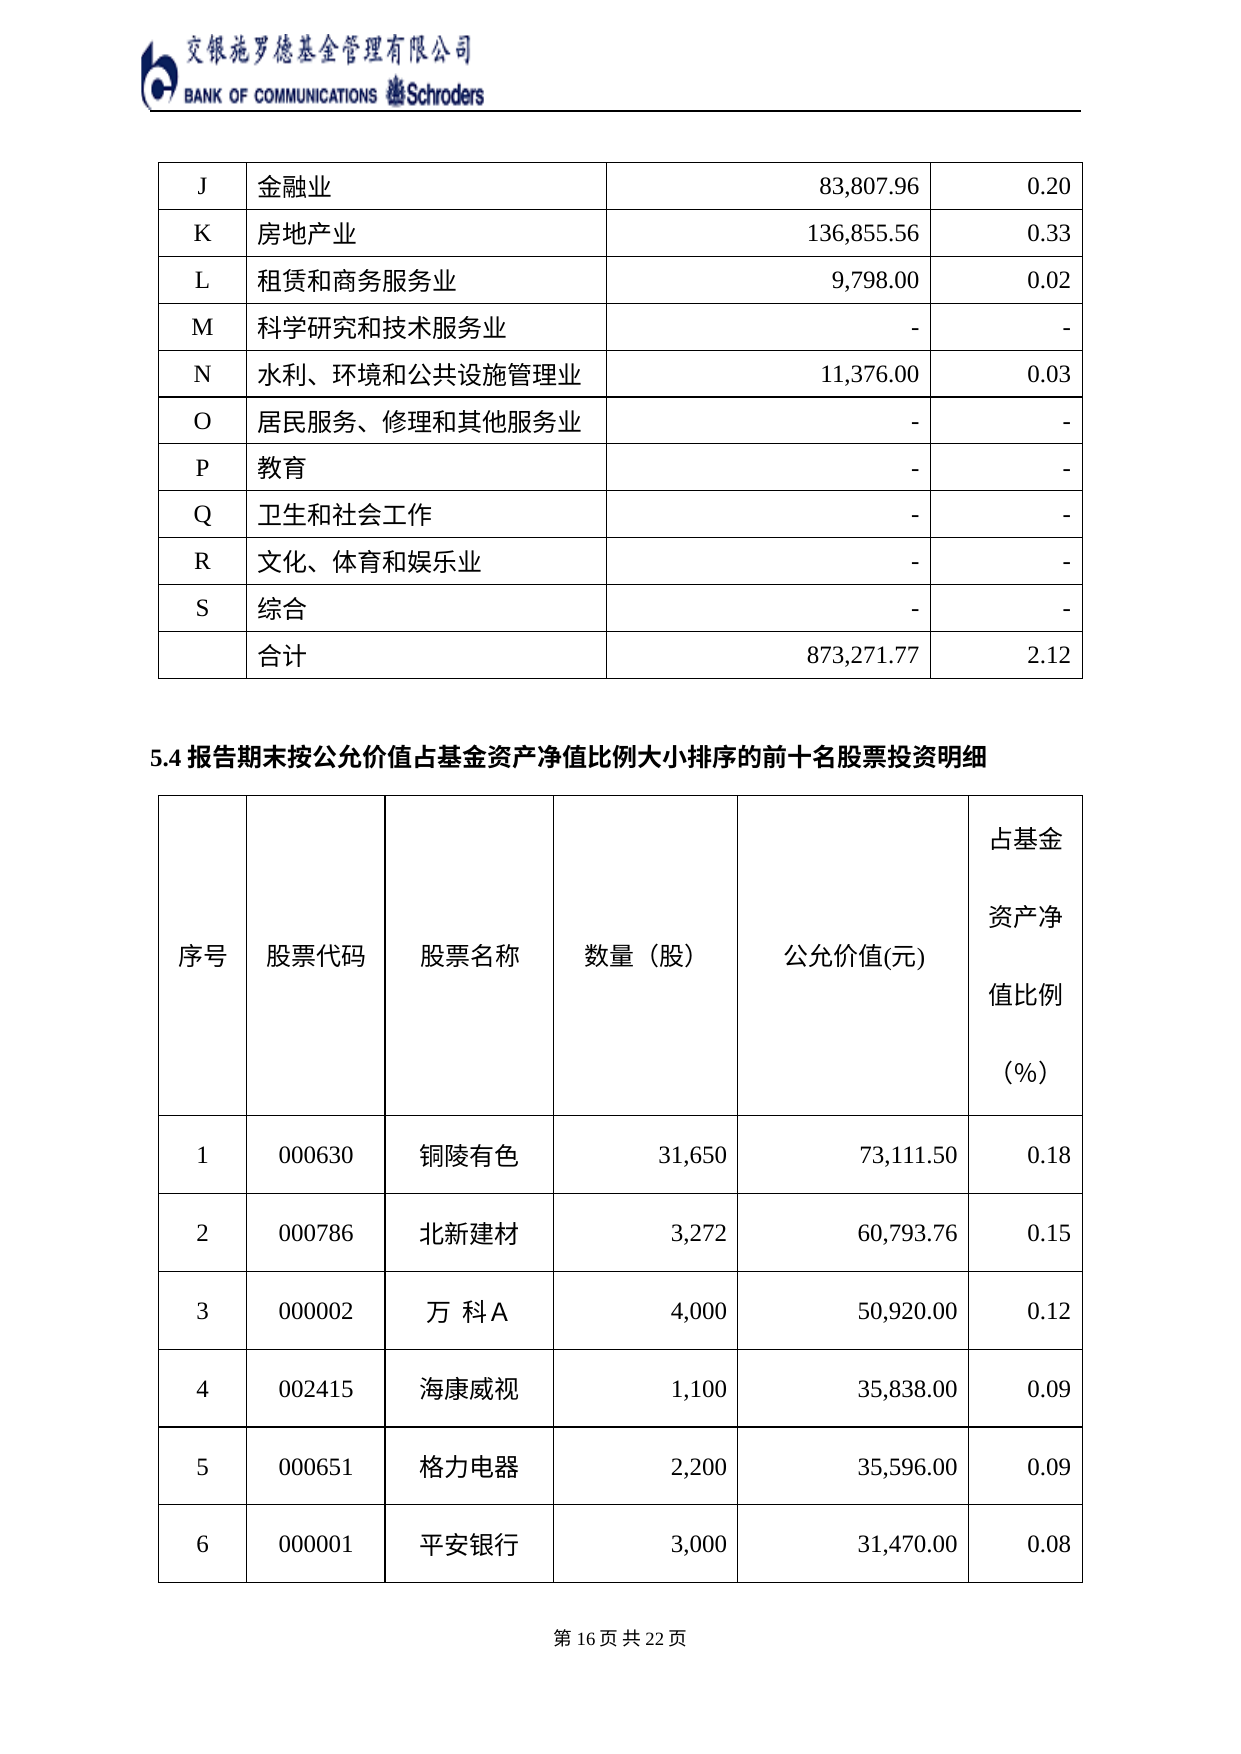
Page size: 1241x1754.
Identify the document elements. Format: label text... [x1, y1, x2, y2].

table_cell - [607, 585, 930, 631]
table_cell - [607, 398, 930, 443]
table_cell P [159, 444, 246, 490]
table_cell 2 [159, 1194, 246, 1271]
table_cell 水利、环境和公共设施管理业 [247, 351, 606, 396]
table_cell - [607, 304, 930, 349]
table_cell 873,271.77 [607, 632, 930, 678]
table_cell L [159, 257, 246, 303]
table_header 股票名称 [386, 796, 553, 1115]
table_cell 铜陵有色 [386, 1116, 553, 1193]
table_cell N [159, 351, 246, 396]
table_cell 4 [159, 1350, 246, 1426]
table_cell K [159, 210, 246, 256]
table_cell 卫生和社会工作 [247, 491, 606, 537]
table_cell - [607, 444, 930, 490]
text 5.4 报告期末按公允价值占基金资产净值比例大小排序的前十名股票投资明细 [150, 723, 1090, 788]
table_cell 4,000 [554, 1272, 737, 1348]
table_cell 海康威视 [386, 1350, 553, 1426]
table_cell 35,838.00 [738, 1350, 968, 1426]
table_cell 0.20 [931, 163, 1082, 209]
table_cell 2,200 [554, 1428, 737, 1504]
table_cell 9,798.00 [607, 257, 930, 303]
table_cell 73,111.50 [738, 1116, 968, 1193]
table_cell 0.02 [931, 257, 1082, 303]
table_cell 3 [159, 1272, 246, 1348]
table_cell 60,793.76 [738, 1194, 968, 1271]
table_cell 000001 [247, 1505, 384, 1582]
table_header 数量（股） [554, 796, 737, 1115]
table_cell 教育 [247, 444, 606, 490]
table_cell 3,000 [554, 1505, 737, 1582]
table_cell 11,376.00 [607, 351, 930, 396]
table_cell 0.12 [969, 1272, 1082, 1348]
table_header 占基金资产净值比例（％） [969, 796, 1082, 1115]
table_cell 房地产业 [247, 210, 606, 256]
table_cell 0.03 [931, 351, 1082, 396]
table_cell J [159, 163, 246, 209]
table_cell O [159, 398, 246, 443]
table_cell - [931, 398, 1082, 443]
table_cell - [607, 491, 930, 537]
table_cell 北新建材 [386, 1194, 553, 1271]
table_cell 000630 [247, 1116, 384, 1193]
table_cell - [931, 491, 1082, 537]
table_cell 136,855.56 [607, 210, 930, 256]
table_cell 0.18 [969, 1116, 1082, 1193]
table_cell 租赁和商务服务业 [247, 257, 606, 303]
table_cell 6 [159, 1505, 246, 1582]
table_cell 3,272 [554, 1194, 737, 1271]
picture [141, 34, 484, 110]
table_cell Q [159, 491, 246, 537]
table_cell 0.09 [969, 1350, 1082, 1426]
table_cell 居民服务、修理和其他服务业 [247, 398, 606, 443]
table_cell 31,470.00 [738, 1505, 968, 1582]
table_cell - [931, 585, 1082, 631]
table_cell - [931, 538, 1082, 584]
table_cell - [931, 304, 1082, 349]
table_cell 2.12 [931, 632, 1082, 678]
table_cell 83,807.96 [607, 163, 930, 209]
table_cell 金融业 [247, 163, 606, 209]
table_cell M [159, 304, 246, 349]
table_cell 0.33 [931, 210, 1082, 256]
table_cell 平安银行 [386, 1505, 553, 1582]
table_cell 文化、体育和娱乐业 [247, 538, 606, 584]
table_cell 万 科Ａ [386, 1272, 553, 1348]
table_cell 000002 [247, 1272, 384, 1348]
table_header 序号 [159, 796, 246, 1115]
table_cell 5 [159, 1428, 246, 1504]
table_header 公允价值(元) [738, 796, 968, 1115]
table_cell 综合 [247, 585, 606, 631]
table_cell 000651 [247, 1428, 384, 1504]
table_cell 31,650 [554, 1116, 737, 1193]
table_cell 合计 [247, 632, 606, 678]
table_cell 002415 [247, 1350, 384, 1426]
table_cell 0.09 [969, 1428, 1082, 1504]
table_cell 000786 [247, 1194, 384, 1271]
table_cell 格力电器 [386, 1428, 553, 1504]
table_cell R [159, 538, 246, 584]
table_cell 0.15 [969, 1194, 1082, 1271]
table_header 股票代码 [247, 796, 384, 1115]
table_cell S [159, 585, 246, 631]
table_cell 1,100 [554, 1350, 737, 1426]
table_cell 1 [159, 1116, 246, 1193]
table_cell 0.08 [969, 1505, 1082, 1582]
table_cell 35,596.00 [738, 1428, 968, 1504]
table_cell [159, 632, 246, 678]
table_cell 科学研究和技术服务业 [247, 304, 606, 349]
table_cell 50,920.00 [738, 1272, 968, 1348]
table_cell - [607, 538, 930, 584]
table_cell - [931, 444, 1082, 490]
